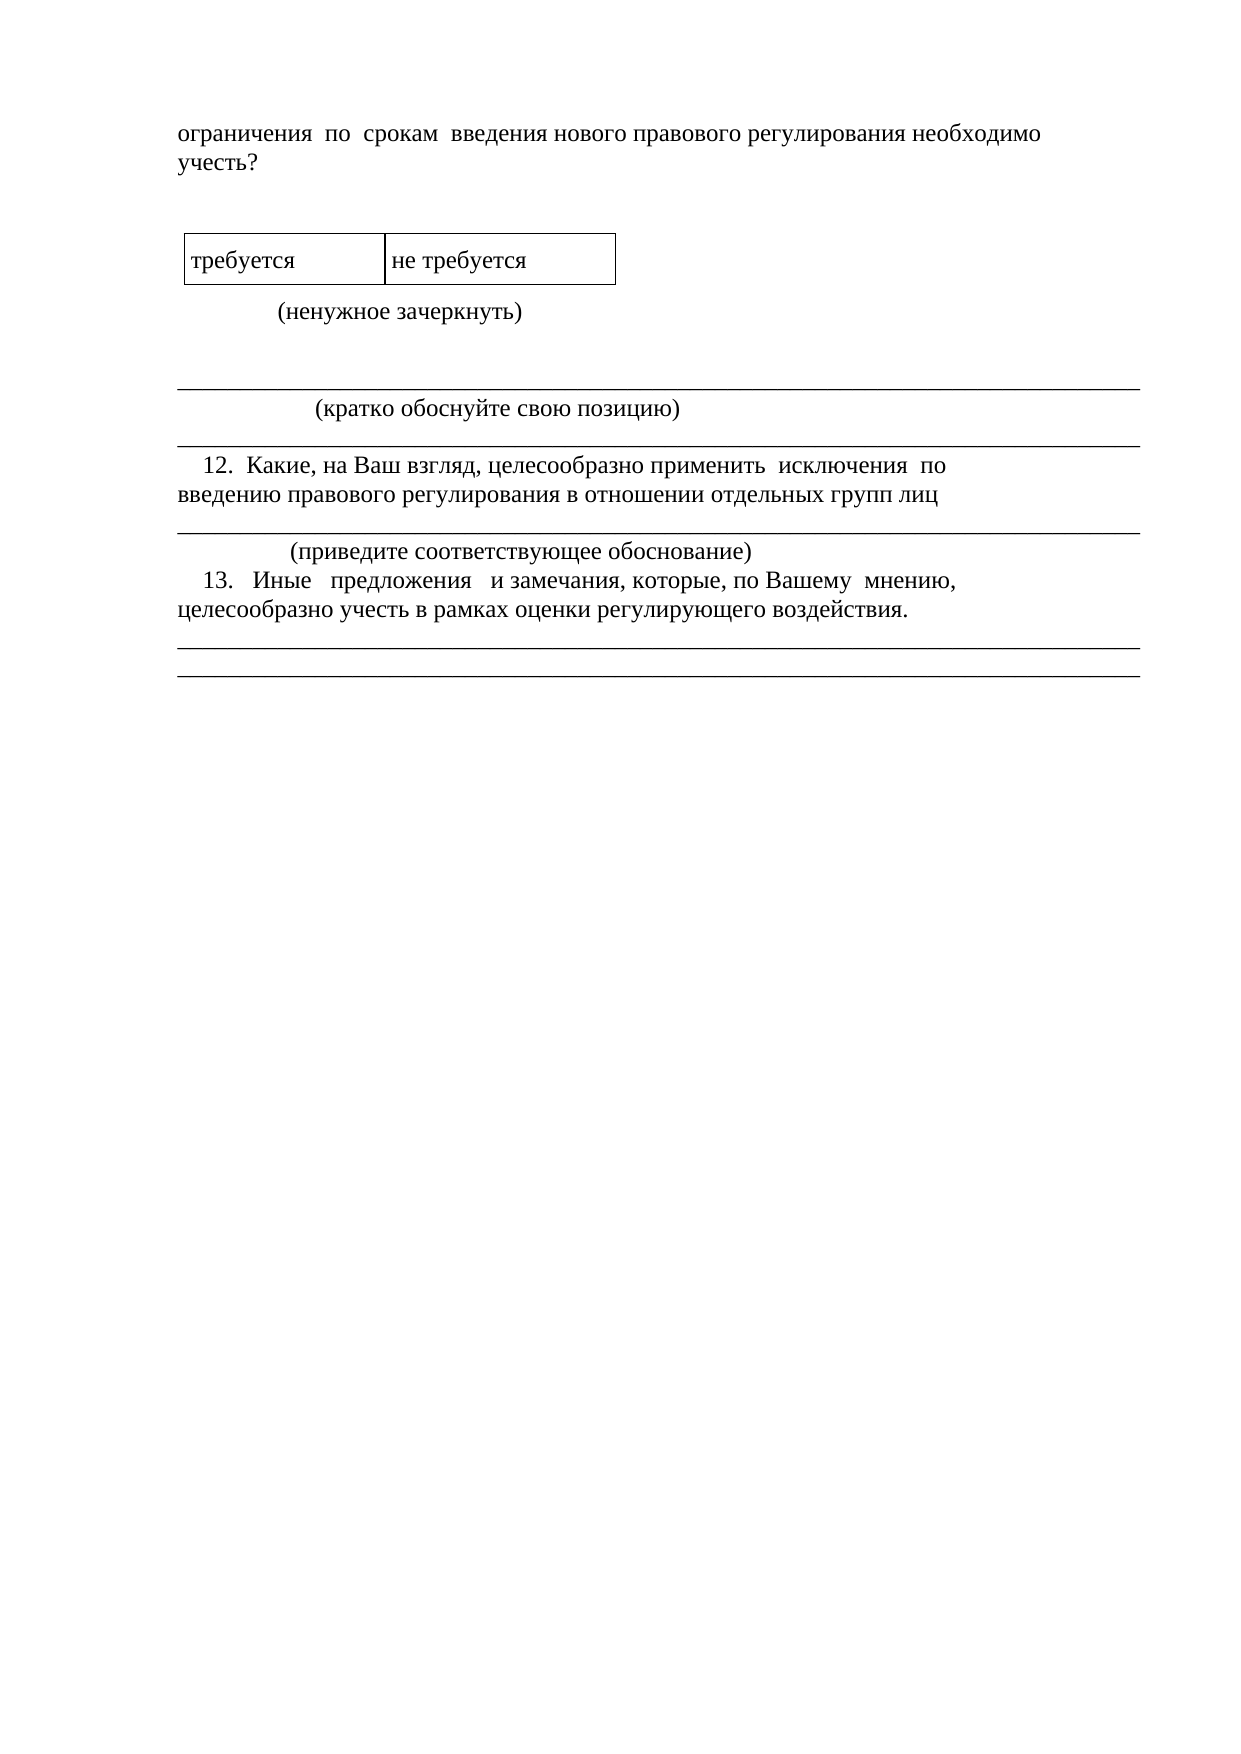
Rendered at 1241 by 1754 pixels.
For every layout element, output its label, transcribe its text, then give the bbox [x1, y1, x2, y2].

text введению правового регулирования в отношении отдельных групп лиц [177, 479, 1167, 508]
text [177, 364, 1167, 393]
table_header не требуется [386, 234, 615, 284]
text 12. Какие, на Ваш взгляд, целесообразно применить исключения по [177, 450, 1167, 479]
table_cell (ненужное зачеркнуть) [184, 285, 615, 335]
text _____________________________________________________________________________ [177, 651, 1167, 680]
text ограничения по срокам введения нового правового регулирования необходимо [177, 118, 1167, 147]
text целесообразно учесть в рамках оценки регулирующего воздействия. [177, 594, 1167, 623]
text _____________________________________________________________________________ [177, 623, 1167, 651]
text (приведите соответствующее обоснование) [177, 536, 1167, 565]
text учесть? [177, 147, 1167, 176]
table_header требуется [185, 234, 384, 284]
text 13. Иные предложения и замечания, которые, по Вашему мнению, [177, 565, 1167, 594]
text _____________________________________________________________________________ [177, 508, 1167, 536]
text _____________________________________________________________________________ [177, 421, 1167, 450]
text (кратко обоснуйте свою позицию) [177, 393, 1167, 421]
